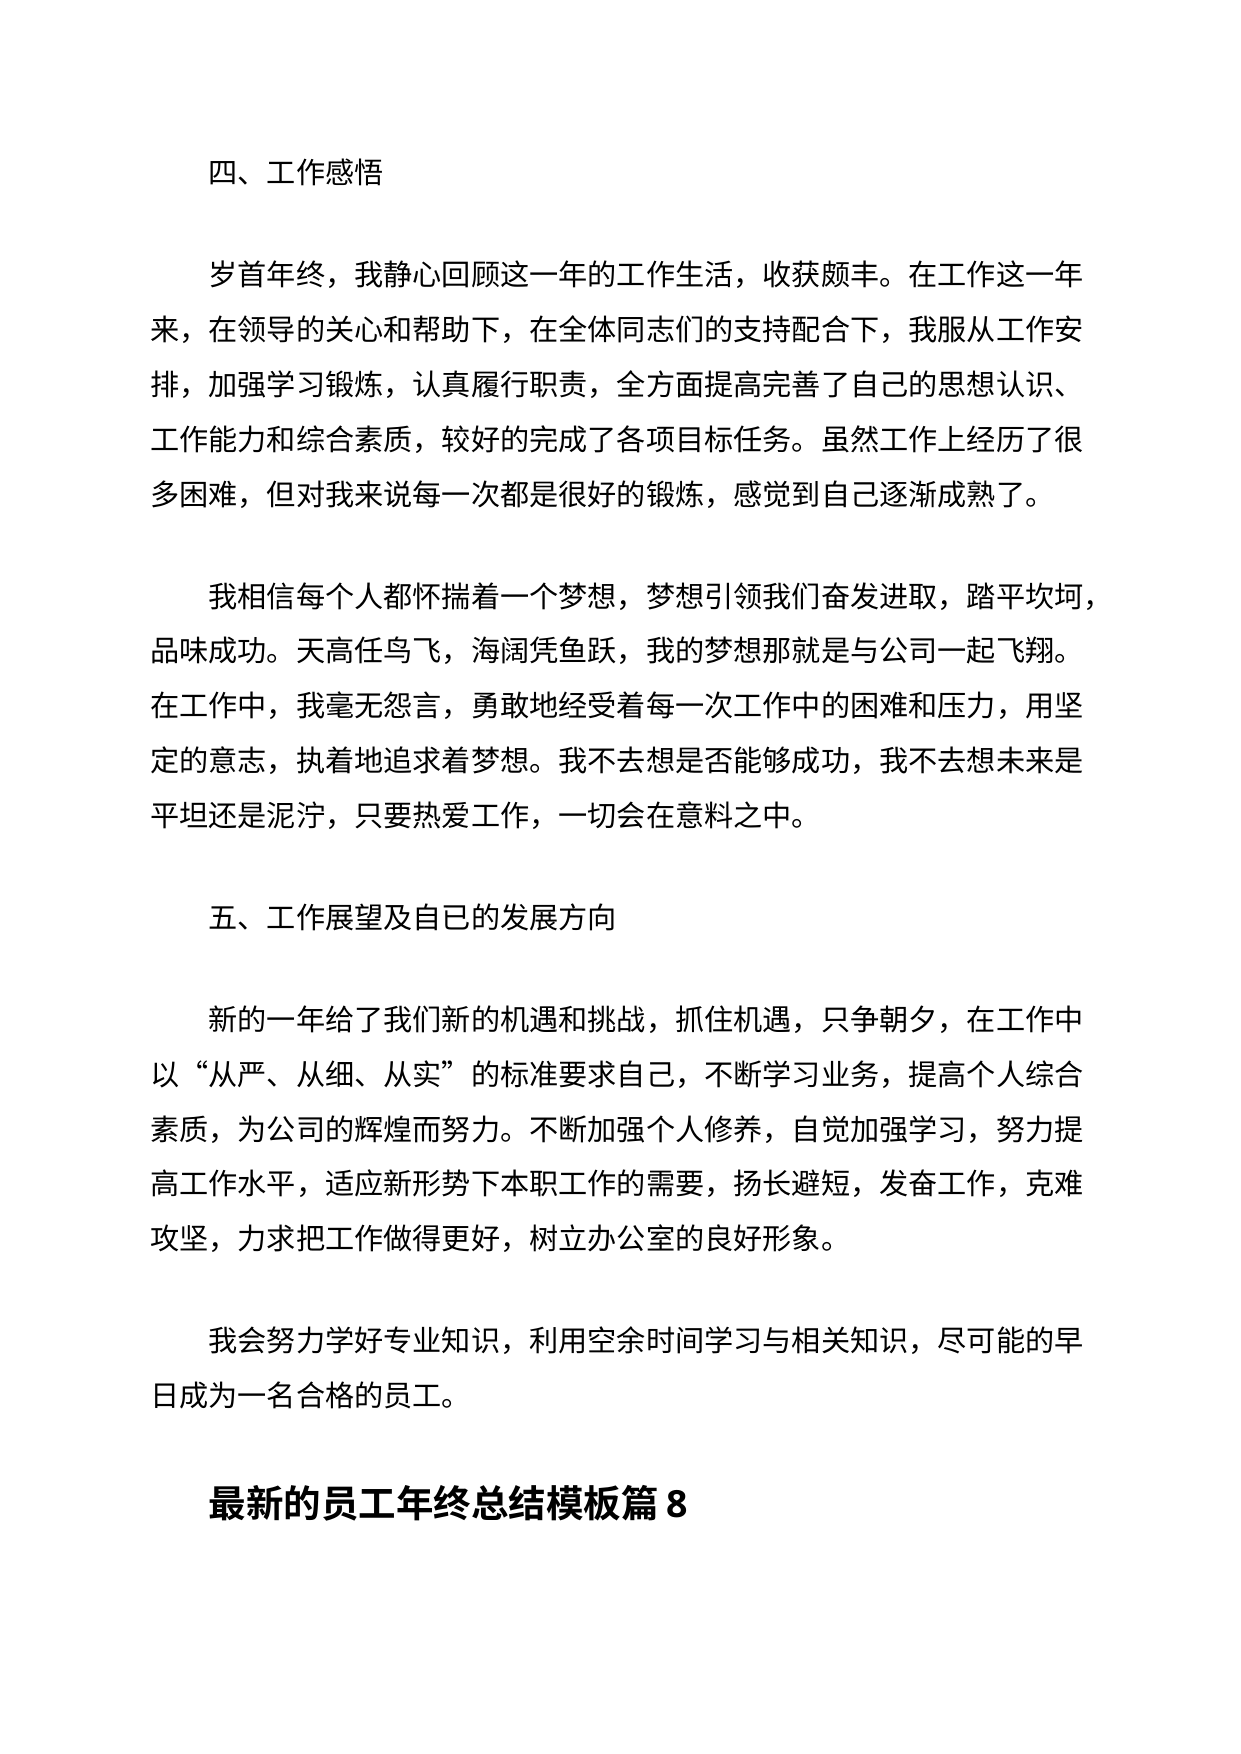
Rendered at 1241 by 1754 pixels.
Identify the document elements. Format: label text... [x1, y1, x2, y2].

text 我相信每个人都怀揣着一个梦想，梦想引领我们奋发进取，踏平坎坷，品味成功。天高任鸟飞，海阔凭鱼跃，我的梦想那就是与公司一起飞翔。在工作中，我毫无怨言，勇敢地经受着每一次工作中的困难和压力，用坚定的意志，执着地追求着梦想。我不去想是否能够成功，我不去想未来是平坦还是泥泞，只要热爱工作，一切会在意料之中。 [150, 573, 1090, 835]
text 岁首年终，我静心回顾这一年的工作生活，收获颇丰。在工作这一年来，在领导的关心和帮助下，在全体同志们的支持配合下，我服从工作安排，加强学习锻炼，认真履行职责，全方面提高完善了自己的思想认识、工作能力和综合素质，较好的完成了各项目标任务。虽然工作上经历了很多困难，但对我来说每一次都是很好的锻炼，感觉到自己逐渐成熟了。 [150, 252, 1090, 514]
text 我会努力学好专业知识，利用空余时间学习与相关知识，尽可能的早日成为一名合格的员工。 [150, 1318, 1090, 1415]
text 四、工作感悟 [150, 150, 1090, 192]
text 新的一年给了我们新的机遇和挑战，抓住机遇，只争朝夕，在工作中以“从严、从细、从实”的标准要求自己，不断学习业务，提高个人综合素质，为公司的辉煌而努力。不断加强个人修养，自觉加强学习，努力提高工作水平，适应新形势下本职工作的需要，扬长避短，发奋工作，克难攻坚，力求把工作做得更好，树立办公室的良好形象。 [150, 996, 1090, 1258]
text 五、工作展望及自已的发展方向 [150, 894, 1090, 937]
text 最新的员工年终总结模板篇8 [150, 1474, 1090, 1529]
